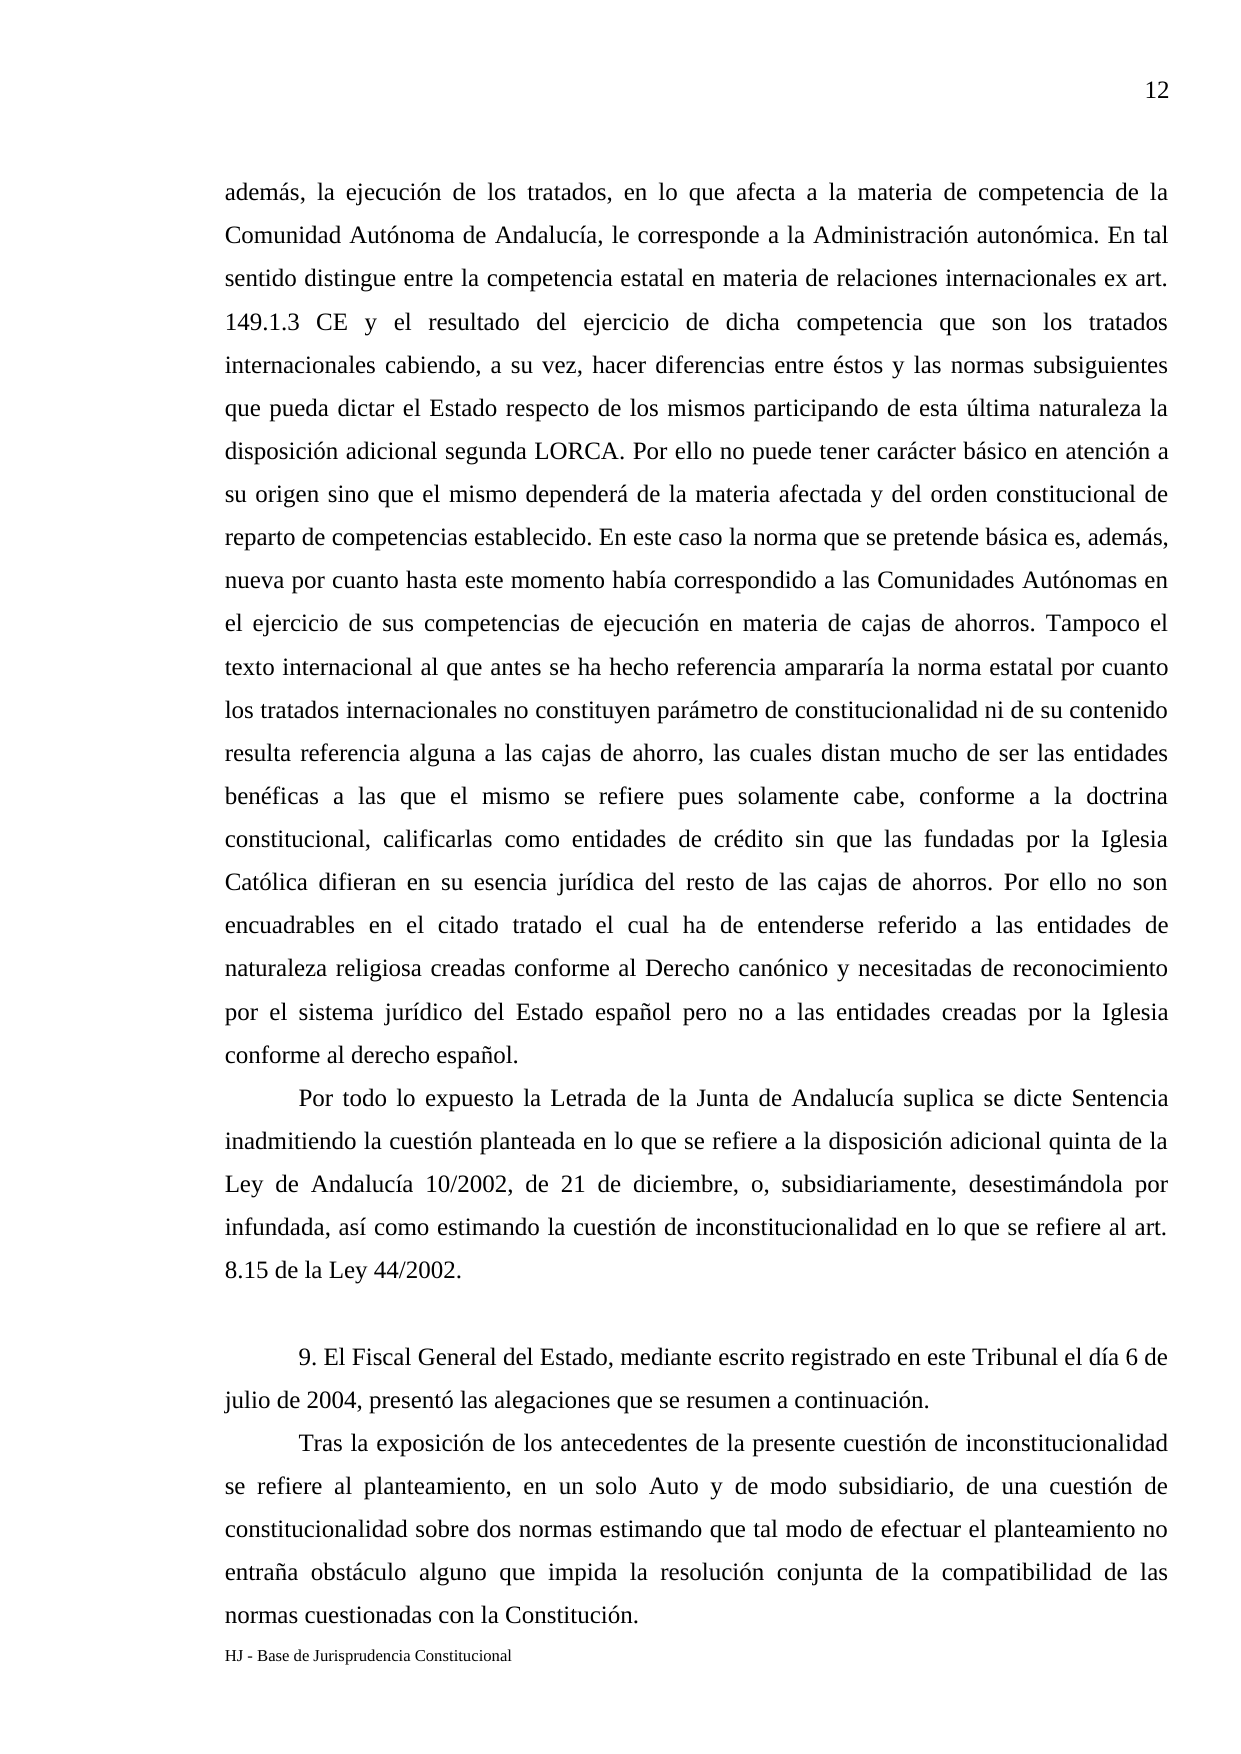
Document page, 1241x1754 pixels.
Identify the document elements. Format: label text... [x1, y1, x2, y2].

text Tras la exposición de los antecedentes de la presente cuestión de inconstitucionalidad se refiere al planteamiento, en un solo Auto y de modo subsidiario, de una cuestión de constitucionalidad sobre dos normas estimando que tal modo de efectuar el planteamiento no entraña obstáculo alguno que impida la resolución conjunta de la compatibilidad de las normas cuestionadas con la Constitución. [224, 1428, 1169, 1629]
text Por todo lo expuesto la Letrada de la Junta de Andalucía suplica se dicte Sentencia inadmitiendo la cuestión planteada en lo que se refiere a la disposición adicional quinta de la Ley de Andalucía 10/2002, de 21 de diciembre, o, subsidiariamente, desestimándola por infundada, así como estimando la cuestión de inconstitucionalidad en lo que se refiere al art. 8.15 de la Ley 44/2002. [224, 1083, 1169, 1284]
text 9. El Fiscal General del Estado, mediante escrito registrado en este Tribunal el día 6 de julio de 2004, presentó las alegaciones que se resumen a continuación. [224, 1342, 1169, 1413]
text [224, 177, 1169, 1068]
